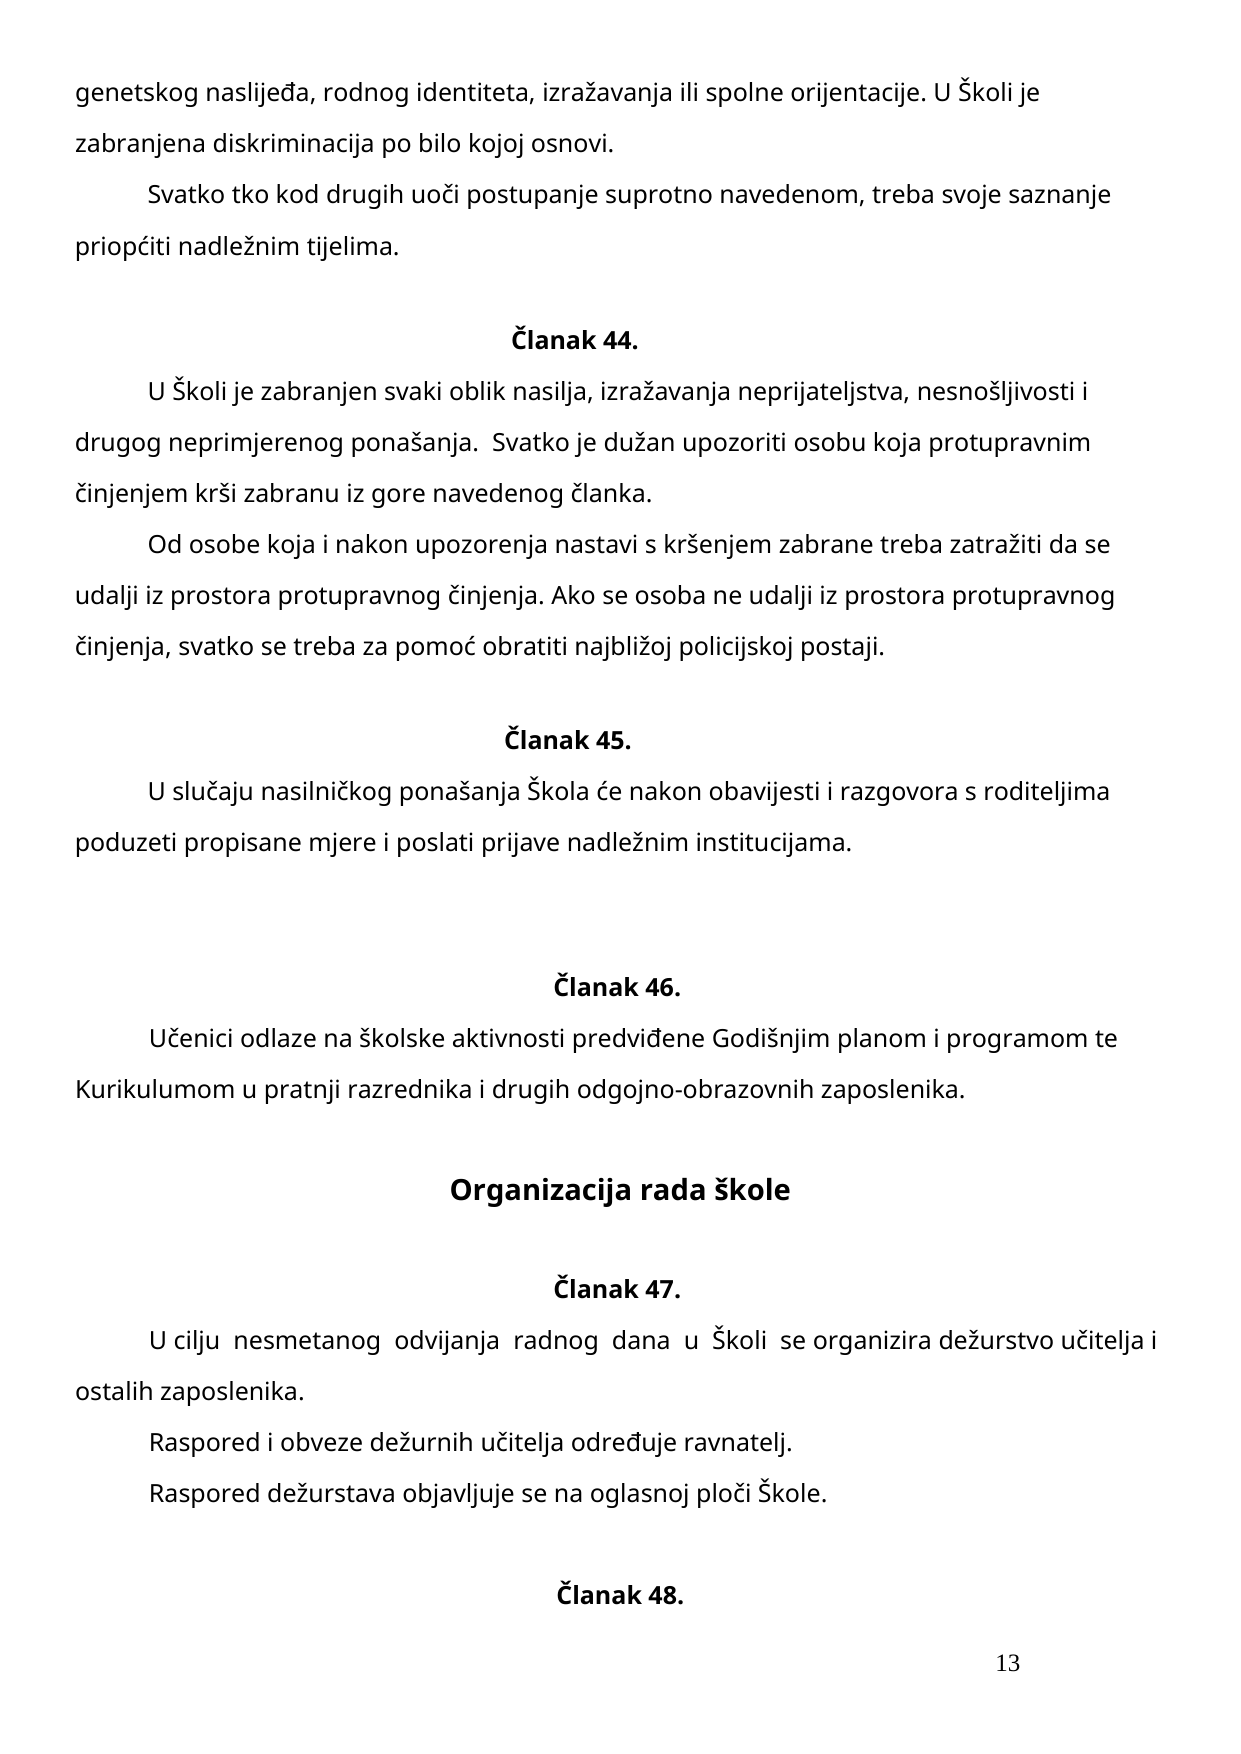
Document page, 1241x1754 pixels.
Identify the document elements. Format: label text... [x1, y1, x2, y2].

text Od osobe koja i nakon upozorenja nastavi s kršenjem zabrane treba zatražiti da se udalji iz prostora protupravnog činjenja. Ako se osoba ne udalji iz prostora protupravnog činjenja, svatko se treba za pomoć obratiti najbližoj policijskoj postaji. [74, 526, 1160, 663]
text Članak 48. [75, 1578, 1165, 1612]
text U slučaju nasilničkog ponašanja Škola će nakon obavijesti i razgovora s roditeljima poduzeti propisane mjere i poslati prijave nadležnim institucijama. [74, 774, 1160, 859]
text Raspored i obveze dežurnih učitelja određuje ravnatelj. [75, 1424, 1165, 1459]
text Učenici odlaze na školske aktivnosti predviđene Godišnjim planom i programom te Kurikulumom u pratnji razrednika i drugih odgojno-obrazovnih zaposlenika. [75, 1021, 1165, 1106]
text U cilju nesmetanog odvijanja radnog dana u Školi se organizira dežurstvo učitelja i ostalih zaposlenika. [75, 1322, 1165, 1408]
text Članak 44. [147, 322, 759, 356]
text U Školi je zabranjen svaki oblik nasilja, izražavanja neprijateljstva, nesnošljivosti i drugog neprimjerenog ponašanja. Svatko je dužan upozoriti osobu koja protupravnim činjenjem krši zabranu iz gore navedenog članka. [74, 373, 1160, 509]
text Raspored dežurstava objavljuje se na oglasnoj ploči Škole. [75, 1476, 1165, 1510]
text Članak 46. [75, 970, 1159, 1004]
text Članak 47. [75, 1271, 1159, 1306]
text Organizacija rada škole [75, 1169, 1165, 1208]
text Članak 45. [147, 723, 759, 757]
text Svatko tko kod drugih uoči postupanje suprotno navedenom, treba svoje saznanje priopćiti nadležnim tijelima. [74, 177, 1160, 262]
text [75, 75, 1165, 160]
